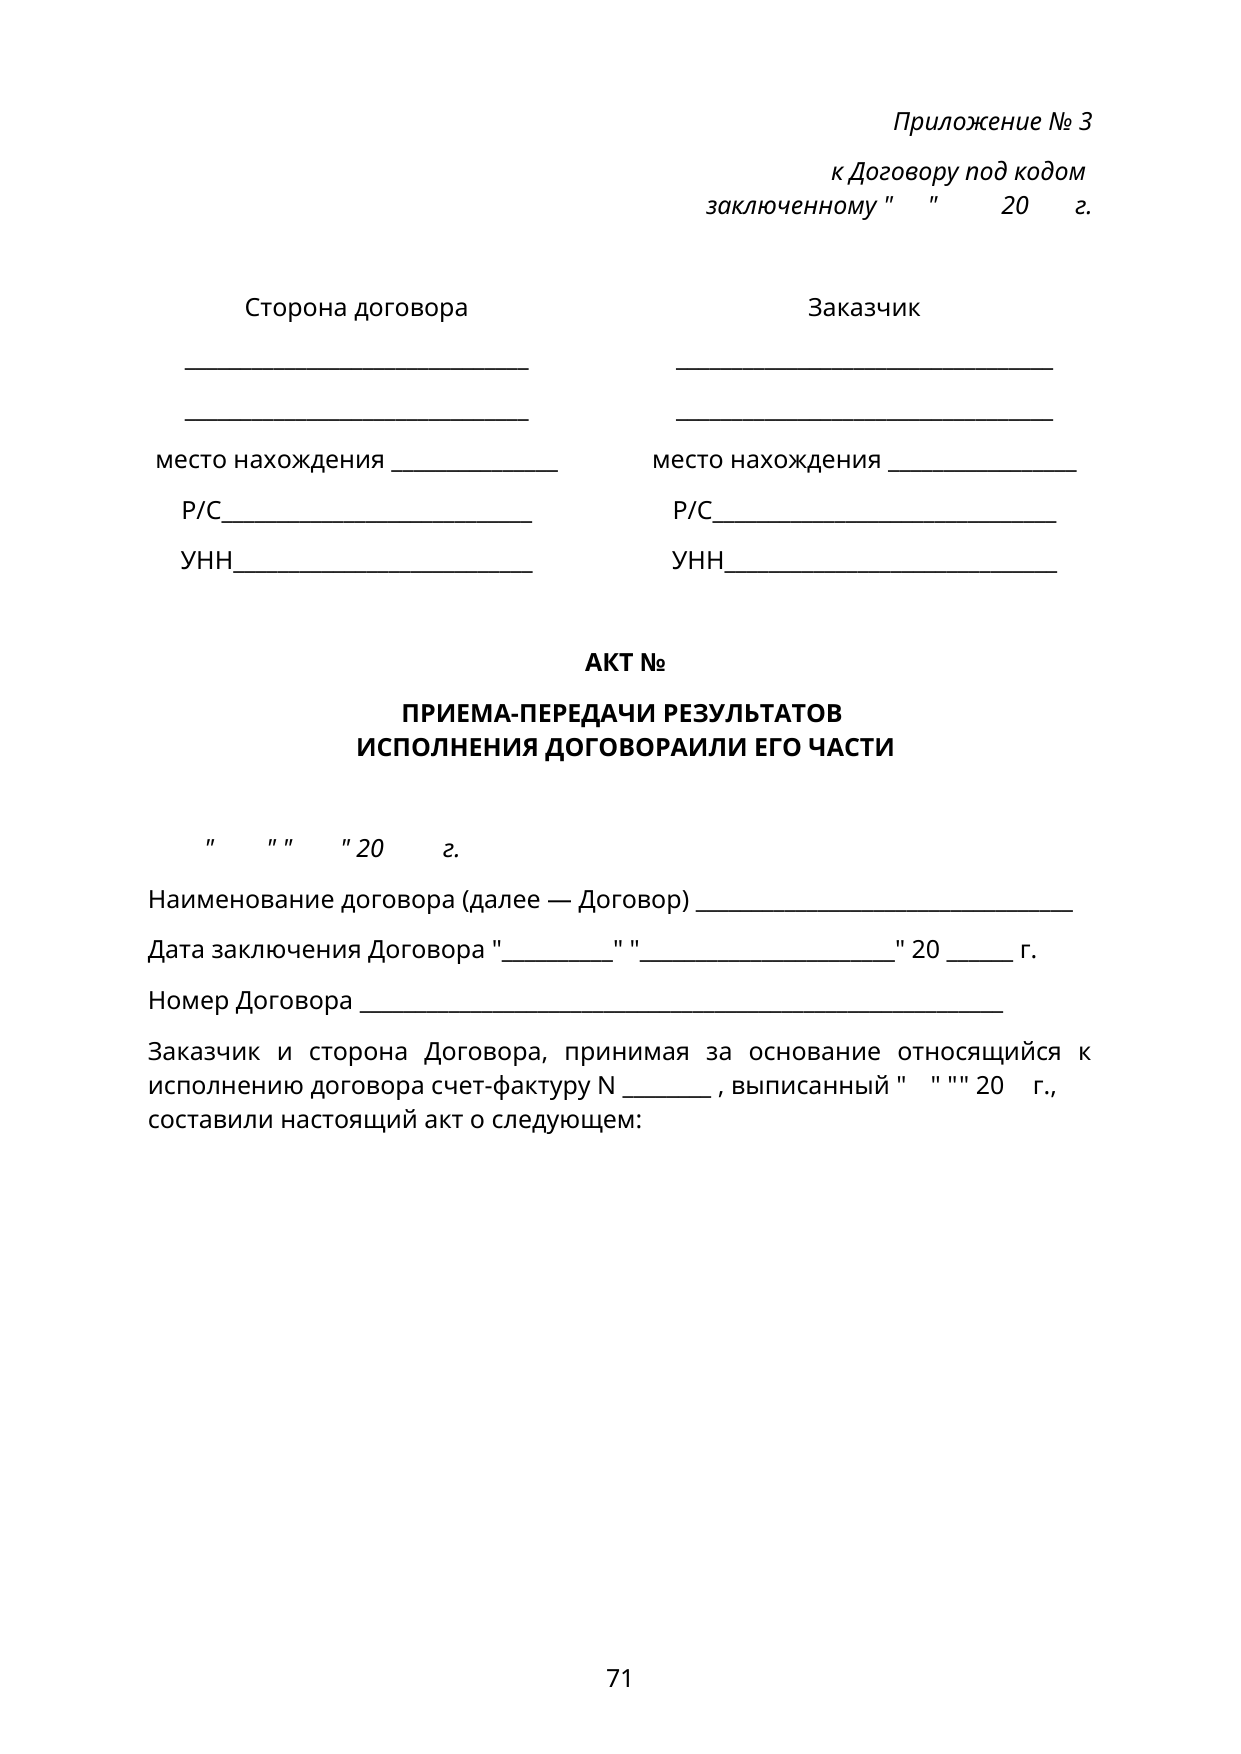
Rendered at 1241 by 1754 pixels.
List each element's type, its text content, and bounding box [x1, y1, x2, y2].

text АКТ № [207, 644, 1044, 678]
text Наименование договора (далее — Договор) __________________________________ [148, 881, 1092, 916]
text ПРИЕМА-ПЕРЕДАЧИ РЕЗУЛЬТАТОВ ИСПОЛНЕНИЯ ДОГОВОРАИЛИ ЕГО ЧАСТИ [207, 695, 1044, 763]
table_header Заказчик __________________________________ __________________________________ место нахождения _________________ Р/С_______________________________ УНН______________________________ [601, 289, 1128, 594]
text к Договору под кодом заключенному " " 20 г. [148, 154, 1092, 222]
text Приложение № 3 [148, 103, 1092, 137]
text Дата заключения Договора "__________" "_______________________" 20 ______ г. [148, 932, 1092, 966]
table_header Сторона договора _______________________________ _______________________________ место нахождения _______________ Р/С____________________________ УНН___________________________ [112, 289, 601, 594]
text " " " " 20 г. [148, 831, 1092, 865]
text Заказчик и сторона Договора, принимая за основание относящийся к исполнению договора счет-фактуру N ________ , выписанный " " " " 20 г., составили настоящий акт о следующем: [148, 1034, 1092, 1136]
text Номер Договора __________________________________________________________ [148, 983, 1092, 1017]
